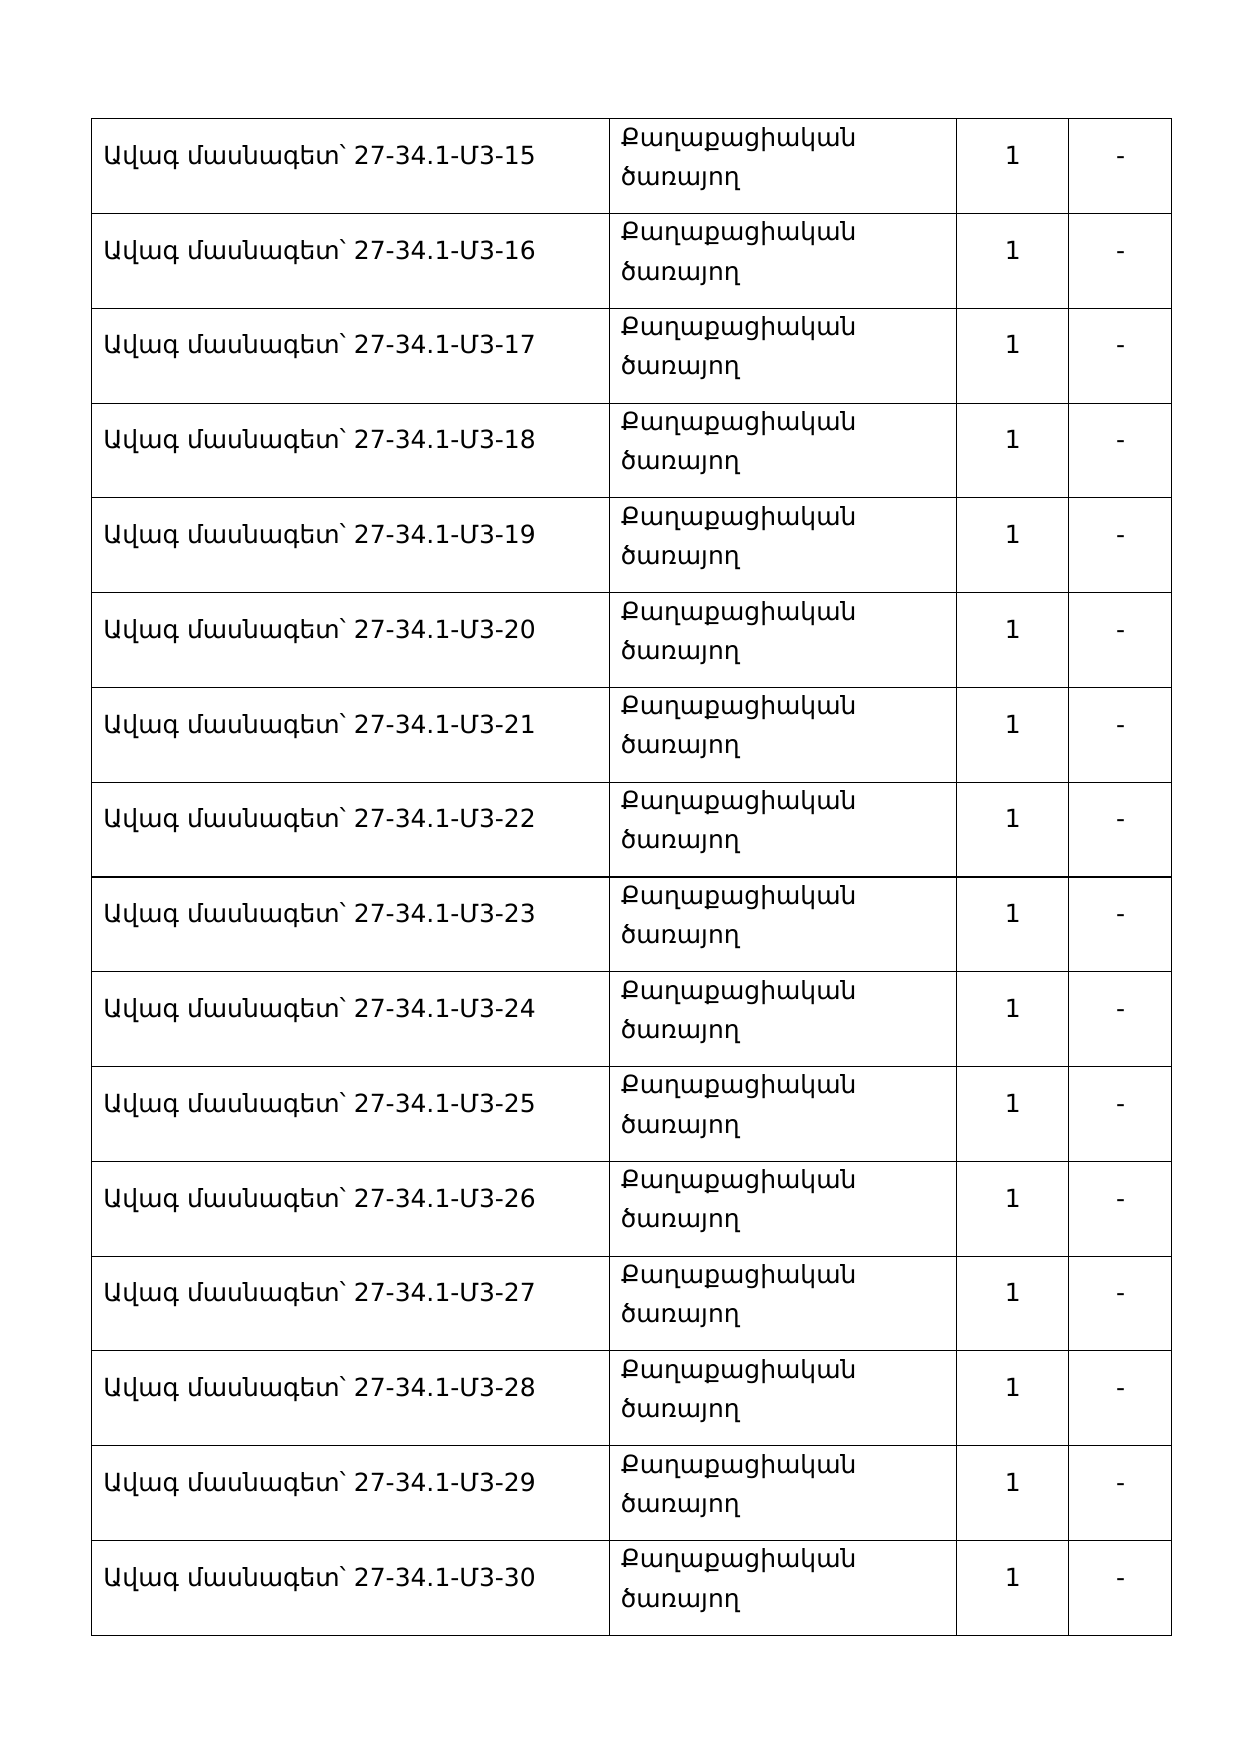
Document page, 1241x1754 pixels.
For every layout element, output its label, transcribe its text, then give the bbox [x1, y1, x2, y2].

table_cell Ավագ մասնագետ՝ 27-34.1-Մ3-19 [92, 498, 609, 592]
table_cell - [1069, 309, 1171, 402]
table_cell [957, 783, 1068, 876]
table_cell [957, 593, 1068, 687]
table_cell Ավագ մասնագետ՝ 27-34.1-Մ3-16 [92, 214, 609, 308]
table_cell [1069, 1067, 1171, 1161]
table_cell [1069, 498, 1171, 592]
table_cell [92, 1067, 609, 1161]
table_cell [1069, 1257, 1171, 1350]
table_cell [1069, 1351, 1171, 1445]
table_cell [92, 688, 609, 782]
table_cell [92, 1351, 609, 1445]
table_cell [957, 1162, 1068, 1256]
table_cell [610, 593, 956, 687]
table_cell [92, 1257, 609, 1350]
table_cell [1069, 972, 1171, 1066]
table_cell 1 [957, 214, 1068, 308]
table_cell - [1069, 119, 1171, 213]
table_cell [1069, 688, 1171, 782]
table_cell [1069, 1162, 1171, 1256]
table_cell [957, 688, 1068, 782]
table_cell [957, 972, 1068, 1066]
table_cell Քաղաքացիական ծառայող [610, 214, 956, 308]
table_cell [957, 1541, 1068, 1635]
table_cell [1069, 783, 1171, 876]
table_cell Քաղաքացիական ծառայող [610, 309, 956, 402]
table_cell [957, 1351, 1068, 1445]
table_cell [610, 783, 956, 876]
table_cell 1 [957, 309, 1068, 402]
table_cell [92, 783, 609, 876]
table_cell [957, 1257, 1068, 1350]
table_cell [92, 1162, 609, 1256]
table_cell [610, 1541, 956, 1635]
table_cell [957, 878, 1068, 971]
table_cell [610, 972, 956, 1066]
table_cell Ավագ մասնագետ՝ 27-34.1-Մ3-18 [92, 404, 609, 497]
table_cell - [1069, 214, 1171, 308]
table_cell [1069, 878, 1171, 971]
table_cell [610, 119, 956, 213]
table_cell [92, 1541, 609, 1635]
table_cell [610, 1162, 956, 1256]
table_cell Ավագ մասնագետ՝ 27-34.1-Մ3-17 [92, 309, 609, 402]
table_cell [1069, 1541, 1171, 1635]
table_cell - [1069, 404, 1171, 497]
table_cell Քաղաքացիական ծառայող [610, 404, 956, 497]
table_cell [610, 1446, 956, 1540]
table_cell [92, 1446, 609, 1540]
table_cell 1 [957, 498, 1068, 592]
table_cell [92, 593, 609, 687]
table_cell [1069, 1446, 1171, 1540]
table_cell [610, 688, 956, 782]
table_cell Ավագ մասնագետ՝ 27-34.1-Մ3-15 [92, 119, 609, 213]
table_cell Քաղաքացիական ծառայող [610, 498, 956, 592]
table_cell 1 [957, 119, 1068, 213]
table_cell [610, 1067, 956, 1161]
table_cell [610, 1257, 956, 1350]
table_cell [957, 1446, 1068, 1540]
table_cell 1 [957, 404, 1068, 497]
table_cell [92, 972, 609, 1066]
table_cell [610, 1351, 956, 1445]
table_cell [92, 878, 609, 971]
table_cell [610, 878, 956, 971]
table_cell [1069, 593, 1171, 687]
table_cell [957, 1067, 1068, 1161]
